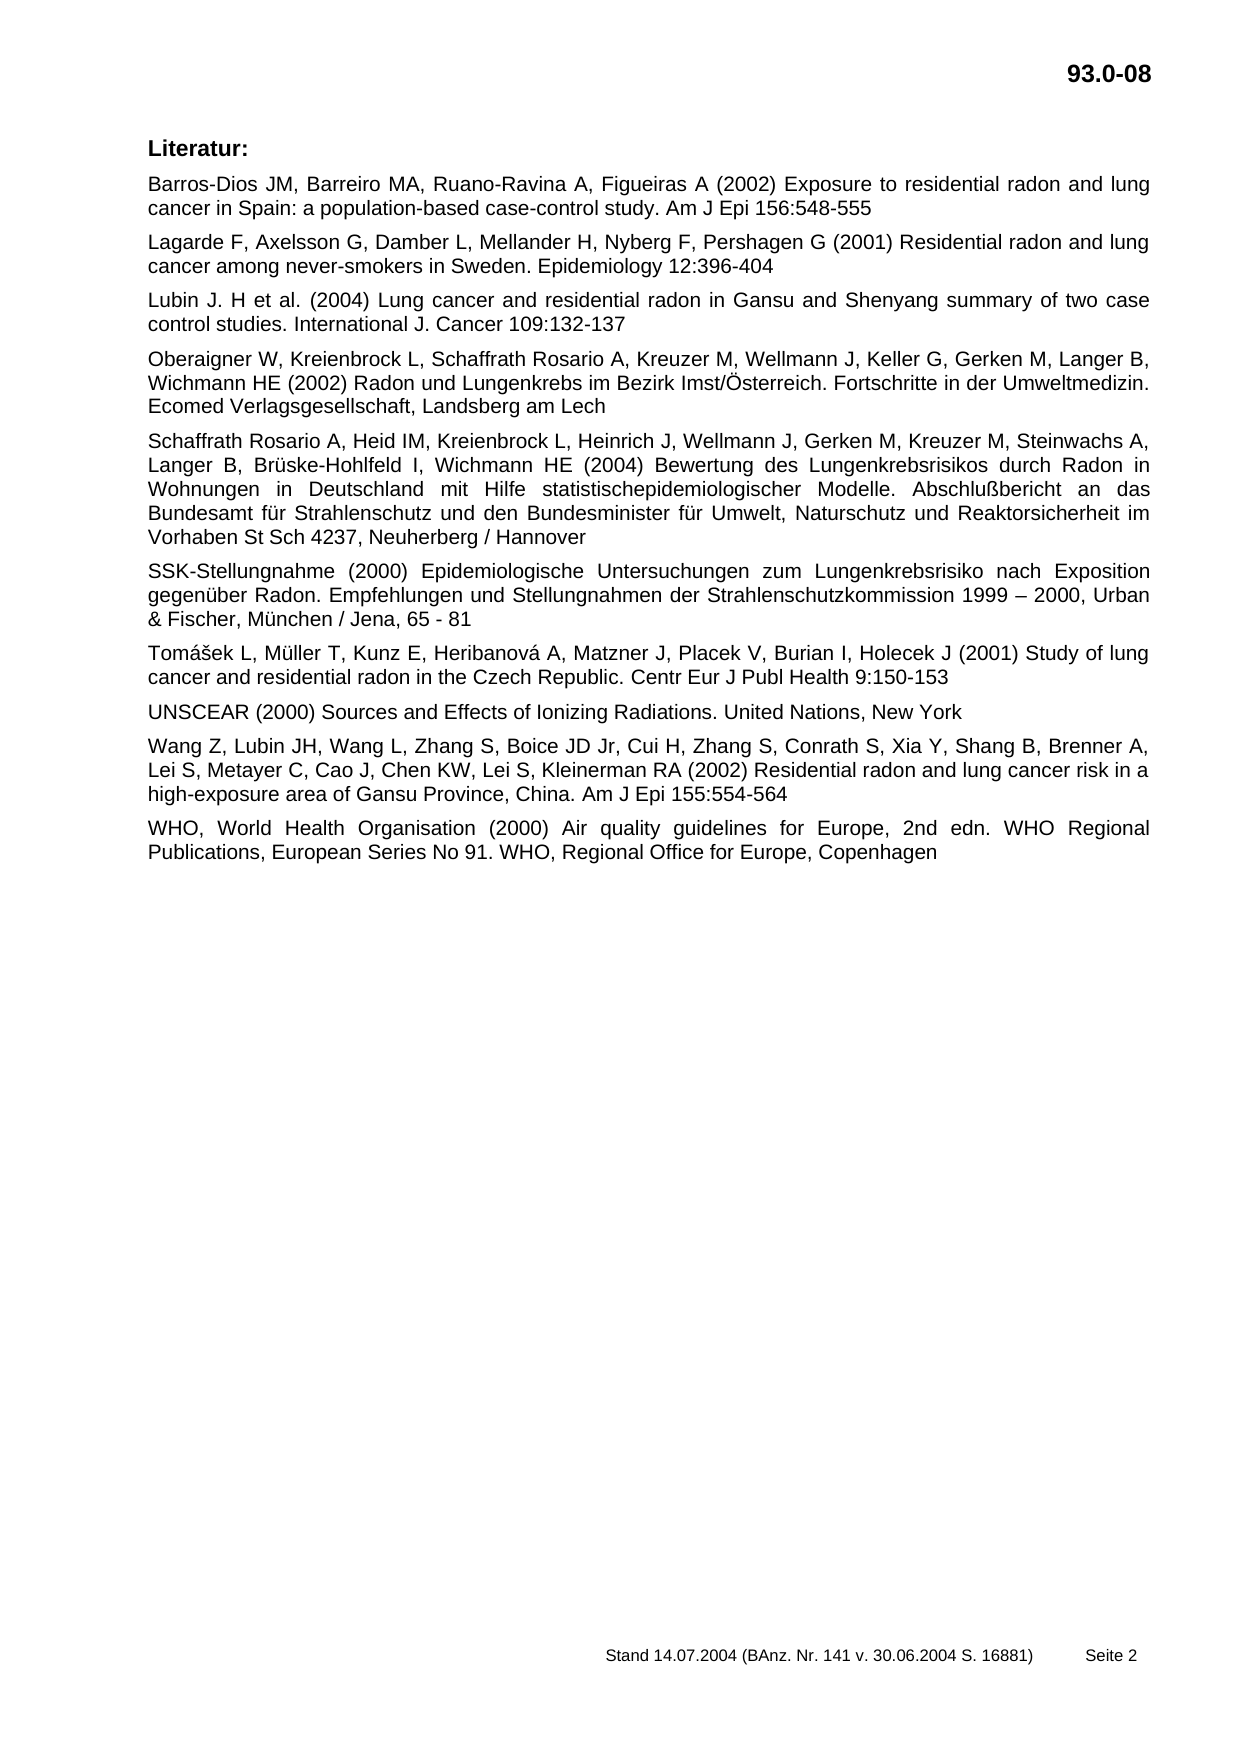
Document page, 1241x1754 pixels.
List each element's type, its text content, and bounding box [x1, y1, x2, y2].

text UNSCEAR (2000) Sources and Effects of Ionizing Radiations. United Nations, [148, 699, 1152, 723]
text Tomášek L, Müller T, Kunz E, Heribanová A, Matzner J, Placek V, Burian I, Holecek J (2001) Study of lung cancer and residential radon in the Czech Republic. Centr Eur J Publ Health 9:150-153 [148, 641, 1152, 689]
text Barros-Dios JM, , Ruano-Ravina A, Figueiras A (2002) Exposure to residential radon and lung cancer in : a population-based case-control study. Am J Epi 156:548-555 [148, 171, 1152, 219]
text SSK-Stellungnahme (2000) Epidemiologische Untersuchungen zum Lungenkrebsrisiko nach Exposition gegenüber Radon. Empfehlungen und Stellungnahmen der Strahlenschutzkommission 1999 – 2000, Urban & Fischer, München / Jena, 65 - 81 [148, 559, 1152, 631]
text Lagarde F, Axelsson G, Damber L, Mellander H, Nyberg F, Pershagen G (2001) Residential radon and lung cancer among never-smokers in Sweden. Epidemiology 12:396-404 [148, 230, 1152, 278]
text Wang Z, Lubin JH, Wang L, Zhang S, Boice JD Jr, Cui H, Zhang S, Conrath S, Xia Y, Shang B, Brenner A, Lei S, Metayer C, Cao J, Chen KW, Lei S, Kleinerman RA (2002) Residential radon and lung cancer risk in a high-exposure area of Gansu Province, China. Am J Epi 155:554-564 [148, 734, 1152, 806]
text Schaffrath Rosario A, Heid IM, Kreienbrock L, Heinrich J, Wellmann J, Gerken M, Kreuzer M, Steinwachs A, Langer B, Brüske-Hohlfeld I, Wichmann HE (2004) Bewertung des Lungenkrebsrisikos durch Radon in Wohnungen in Deutschland mit Hilfe statistischepidemiologischer Modelle. Abschlußbericht an das Bundesamt für Strahlenschutz und den Bundesminister für Umwelt, Naturschutz und Reaktorsicherheit im Vorhaben St Sch 4237, Neuherberg / Hannover [148, 429, 1152, 548]
text Literatur: [148, 135, 1152, 161]
text Lubin J. H et al. (2004) Lung cancer and residential radon in Gansu and Shenyang summary of two case control studies. International J. Cancer 109:132-137 [148, 288, 1152, 336]
text Oberaigner W, Kreienbrock L, Schaffrath Rosario A, Kreuzer M, Wellmann J, Keller G, Gerken M, Langer B, Wichmann HE (2002) Radon und Lungenkrebs im Bezirk Imst/Österreich. Fortschritte in der Umweltmedizin. Ecomed Verlagsgesellschaft, Landsberg am Lech [148, 346, 1152, 418]
text WHO, World Health Organisation (2000) Air quality guidelines for Europe, 2nd edn. WHO Regional Publications, European Series No 91. WHO, Regional Office for Europe, Copenhagen [148, 816, 1152, 864]
